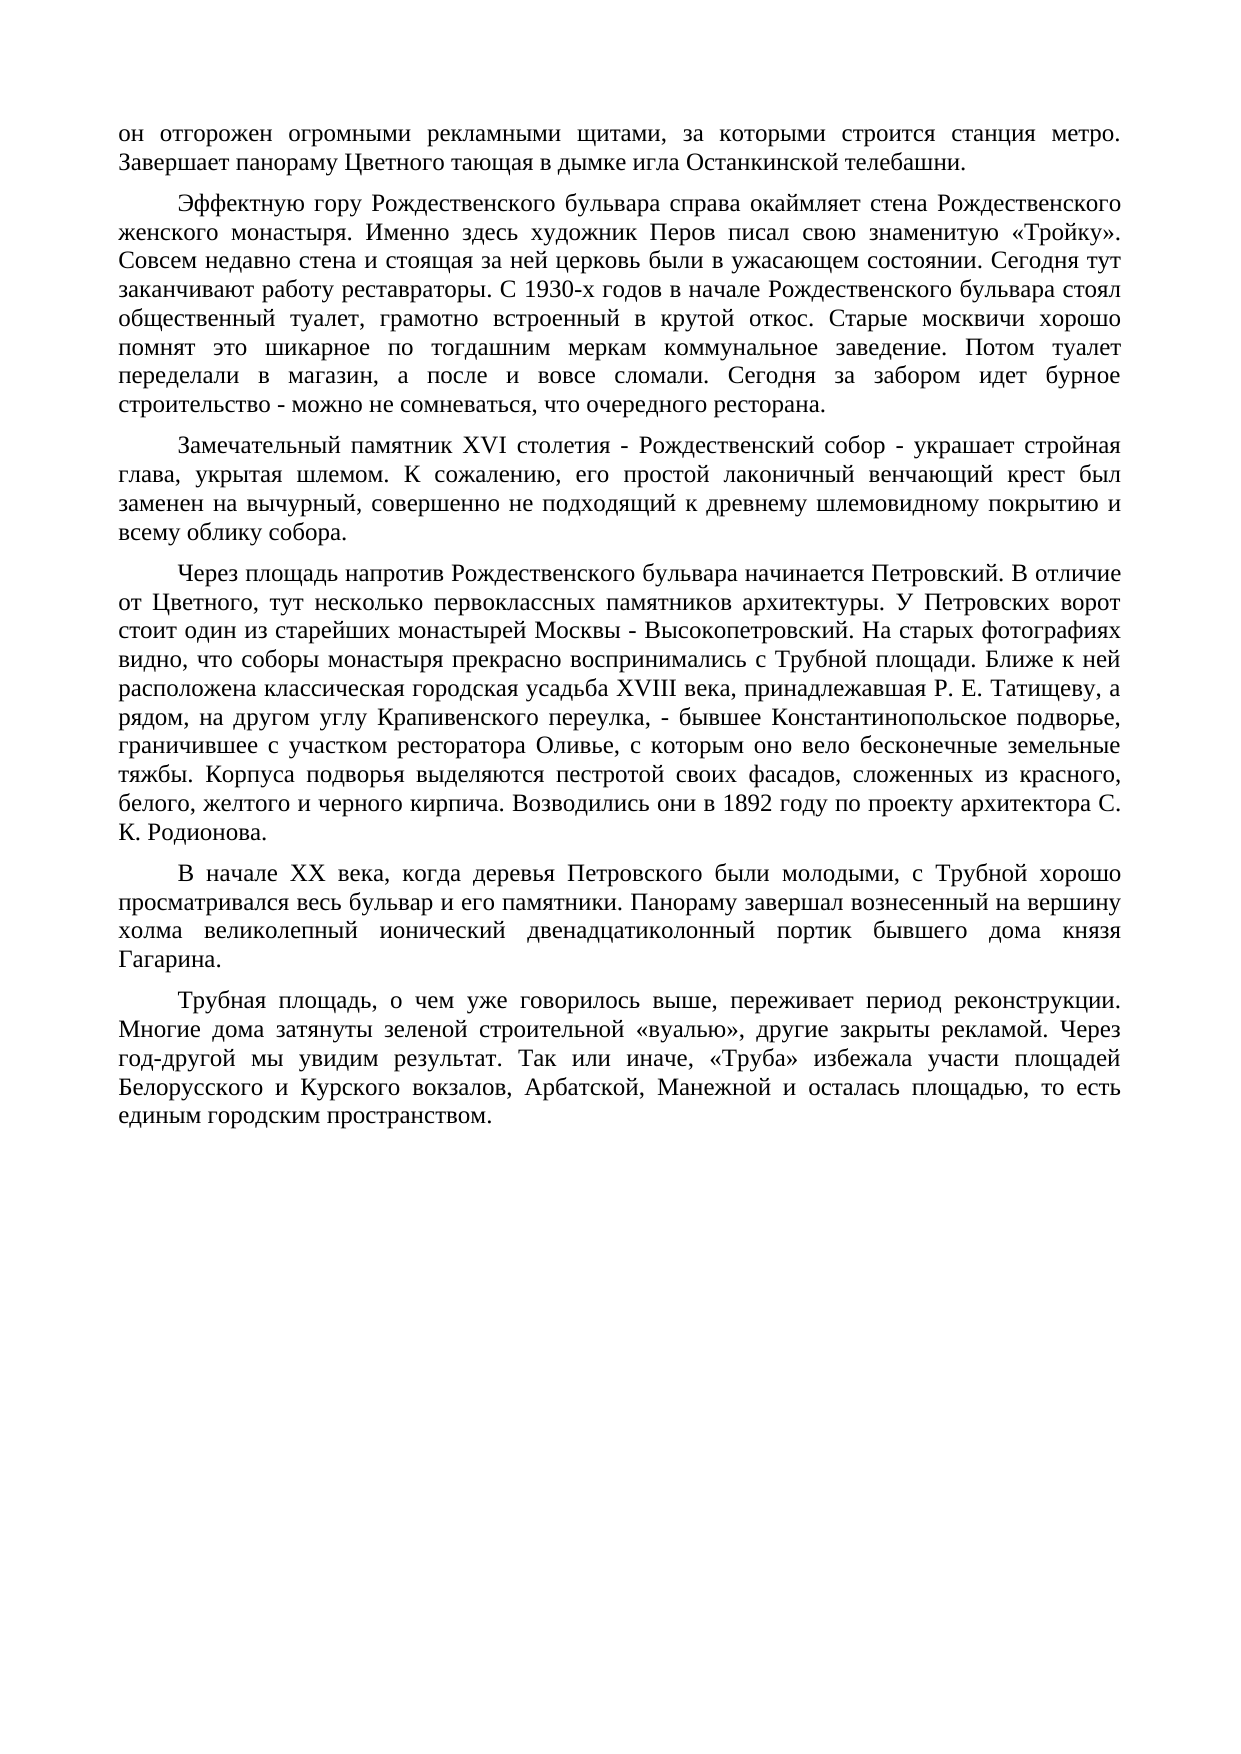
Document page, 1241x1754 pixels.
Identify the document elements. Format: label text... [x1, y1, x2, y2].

text Замечательный памятник XVI столетия - Рождественский собор - украшает стройная глава, укрытая шлемом. К сожалению, его простой лаконичный венчающий крест был заменен на вычурный, совершенно не подходящий к древнему шлемовидному покрытию и всему облику собора. [118, 431, 1122, 546]
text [118, 118, 1122, 176]
text Через площадь напротив Рождественского бульвара начинается Петровский. В отличие от Цветного, тут несколько первоклассных памятников архитектуры. У Петровских ворот стоит один из старейших монастырей Москвы - Высокопетровский. На старых фотографиях видно, что соборы монастыря прекрасно воспринимались с Трубной площади. Ближе к ней расположена классическая городская усадьба XVIII века, принадлежавшая Р. Е. Татищеву, а рядом, на другом углу Крапивенского переулка, - бывшее Константинопольское подворье, граничившее с участком ресторатора Оливье, с которым оно вело бесконечные земельные тяжбы. Корпуса подворья выделяются пестротой своих фасадов, сложенных из красного, белого, желтого и черного кирпича. Возводились они в 1892 году по проекту архитектора С. К. Родионова. [118, 558, 1122, 846]
text Трубная площадь, о чем уже говорилось выше, переживает период реконструкции. Многие дома затянуты зеленой строительной «вуалью», другие закрыты рекламой. Через год-другой мы увидим результат. Так или иначе, «Труба» избежала участи площадей Белорусского и Курского вокзалов, Арбатской, Манежной и осталась площадью, то есть единым городским пространством. [118, 986, 1122, 1129]
text Эффектную гору Рождественского бульвара справа окаймляет стена Рождественского женского монастыря. Именно здесь художник Перов писал свою знаменитую «Тройку». Совсем недавно стена и стоящая за ней церковь были в ужасающем состоянии. Сегодня тут заканчивают работу реставраторы. С 1930-х годов в начале Рождественского бульвара стоял общественный туалет, грамотно встроенный в крутой откос. Старые москвичи хорошо помнят это шикарное по тогдашним меркам коммунальное заведение. Потом туалет переделали в магазин, а после и вовсе сломали. Сегодня за забором идет бурное строительство - можно не сомневаться, что очередного ресторана. [118, 188, 1122, 418]
text В начале XX века, когда деревья Петровского были молодыми, с Трубной хорошо просматривался весь бульвар и его памятники. Панораму завершал вознесенный на вершину холма великолепный ионический двенадцатиколонный портик бывшего дома князя Гагарина. [118, 858, 1122, 973]
